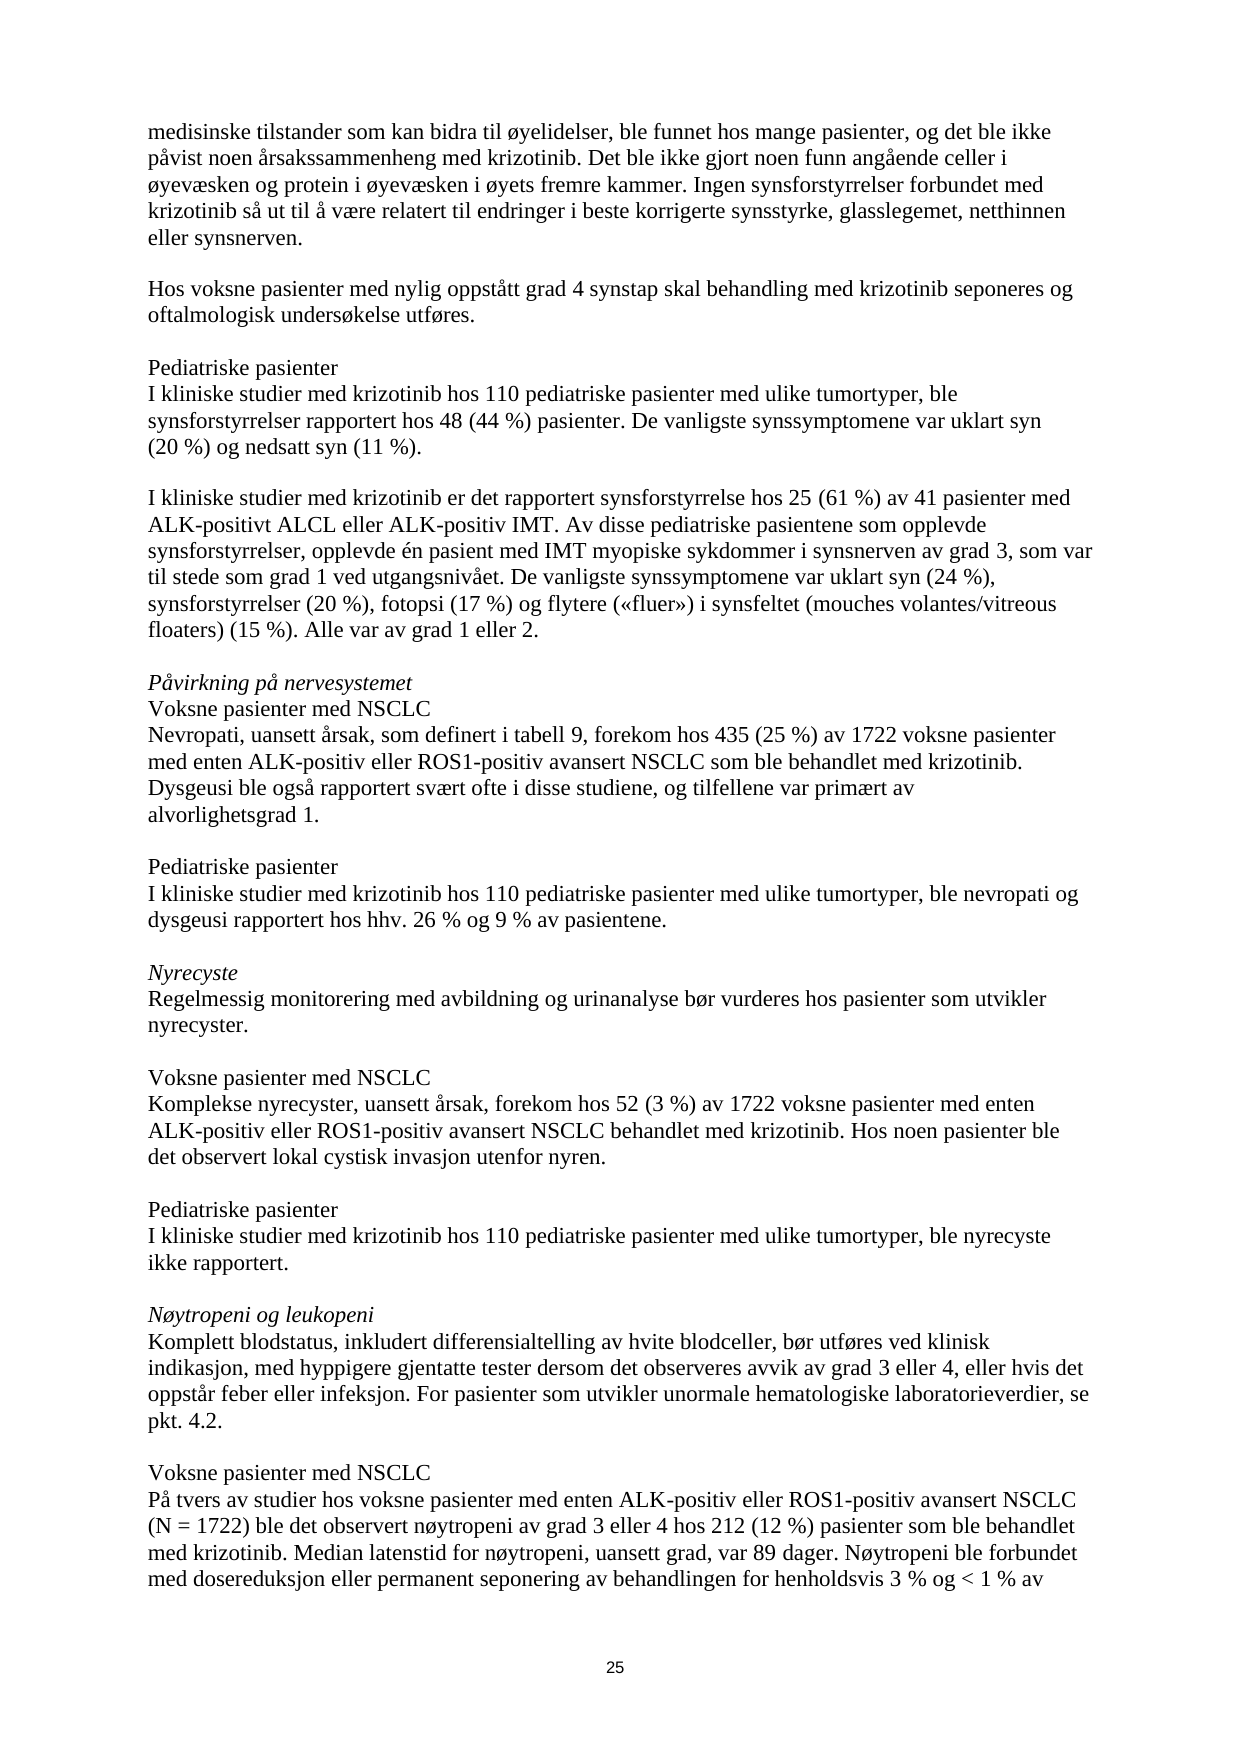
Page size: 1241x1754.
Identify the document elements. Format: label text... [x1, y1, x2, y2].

text Komplett blodstatus, inkludert differensialtelling av hvite blodceller, bør utføres ved klinisk indikasjon, med hyppigere gjentatte tester dersom det observeres avvik av grad 3 eller 4, eller hvis det oppstår feber eller infeksjon. For pasienter som utvikler unormale hematologiske laboratorieverdier, se pkt. 4.2. [148, 1328, 1093, 1433]
text I kliniske studier med krizotinib hos 110 pediatriske pasienter med ulike tumortyper, ble synsforstyrrelser rapportert hos 48 (44 %) pasienter. De vanligste synssymptomene var uklart syn (20 %) og nedsatt syn (11 %). [148, 380, 1093, 459]
text Komplekse nyrecyster, uansett årsak, forekom hos 52 (3 %) av 1722 voksne pasienter med enten ALK-positiv eller ROS1-positiv avansert NSCLC behandlet med krizotinib. Hos noen pasienter ble det observert lokal cystisk invasjon utenfor nyren. [148, 1091, 1093, 1169]
text Voksne pasienter med NSCLC [148, 1459, 1093, 1486]
text Nevropati, uansett årsak, som definert i tabell 9, forekom hos 435 (25 %) av 1722 voksne pasienter med enten ALK-positiv eller ROS1-positiv avansert NSCLC som ble behandlet med krizotinib. Dysgeusi ble også rapportert svært ofte i disse studiene, og tilfellene var primært av alvorlighetsgrad 1. [148, 722, 1093, 827]
text Voksne pasienter med NSCLC [148, 1064, 1093, 1091]
text Hos voksne pasienter med nylig oppstått grad 4 synstap skal behandling med krizotinib seponeres og oftalmologisk undersøkelse utføres. [148, 275, 1093, 328]
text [148, 118, 1093, 250]
text Voksne pasienter med NSCLC [148, 695, 1093, 722]
text Pediatriske pasienter [148, 1196, 1093, 1222]
text I kliniske studier med krizotinib hos 110 pediatriske pasienter med ulike tumortyper, ble nevropati og dysgeusi rapportert hos hhv. 26 % og 9 % av pasientene. [148, 880, 1093, 932]
text Nøytropeni og leukopeni [148, 1301, 1093, 1328]
text Pediatriske pasienter [148, 853, 1093, 880]
text I kliniske studier med krizotinib hos 110 pediatriske pasienter med ulike tumortyper, ble nyrecyste ikke rapportert. [148, 1222, 1093, 1275]
text Påvirkning på nervesystemet [148, 669, 1093, 695]
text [148, 1486, 1093, 1591]
text I kliniske studier med krizotinib er det rapportert synsforstyrrelse hos 25 (61 %) av 41 pasienter med ALK-positivt ALCL eller ALK-positiv IMT. Av disse pediatriske pasientene som opplevde synsforstyrrelser, opplevde én pasient med IMT myopiske sykdommer i synsnerven av grad 3, som var til stede som grad 1 ved utgangsnivået. De vanligste synssymptomene var uklart syn (24 %), synsforstyrrelser (20 %), fotopsi (17 %) og flytere («fluer») i synsfeltet (mouches volantes/vitreous floaters) (15 %). Alle var av grad 1 eller 2. [148, 484, 1093, 642]
text Nyrecyste [148, 959, 1093, 985]
text Pediatriske pasienter [148, 354, 1093, 380]
text Regelmessig monitorering med avbildning og urinanalyse bør vurderes hos pasienter som utvikler nyrecyster. [148, 985, 1093, 1038]
